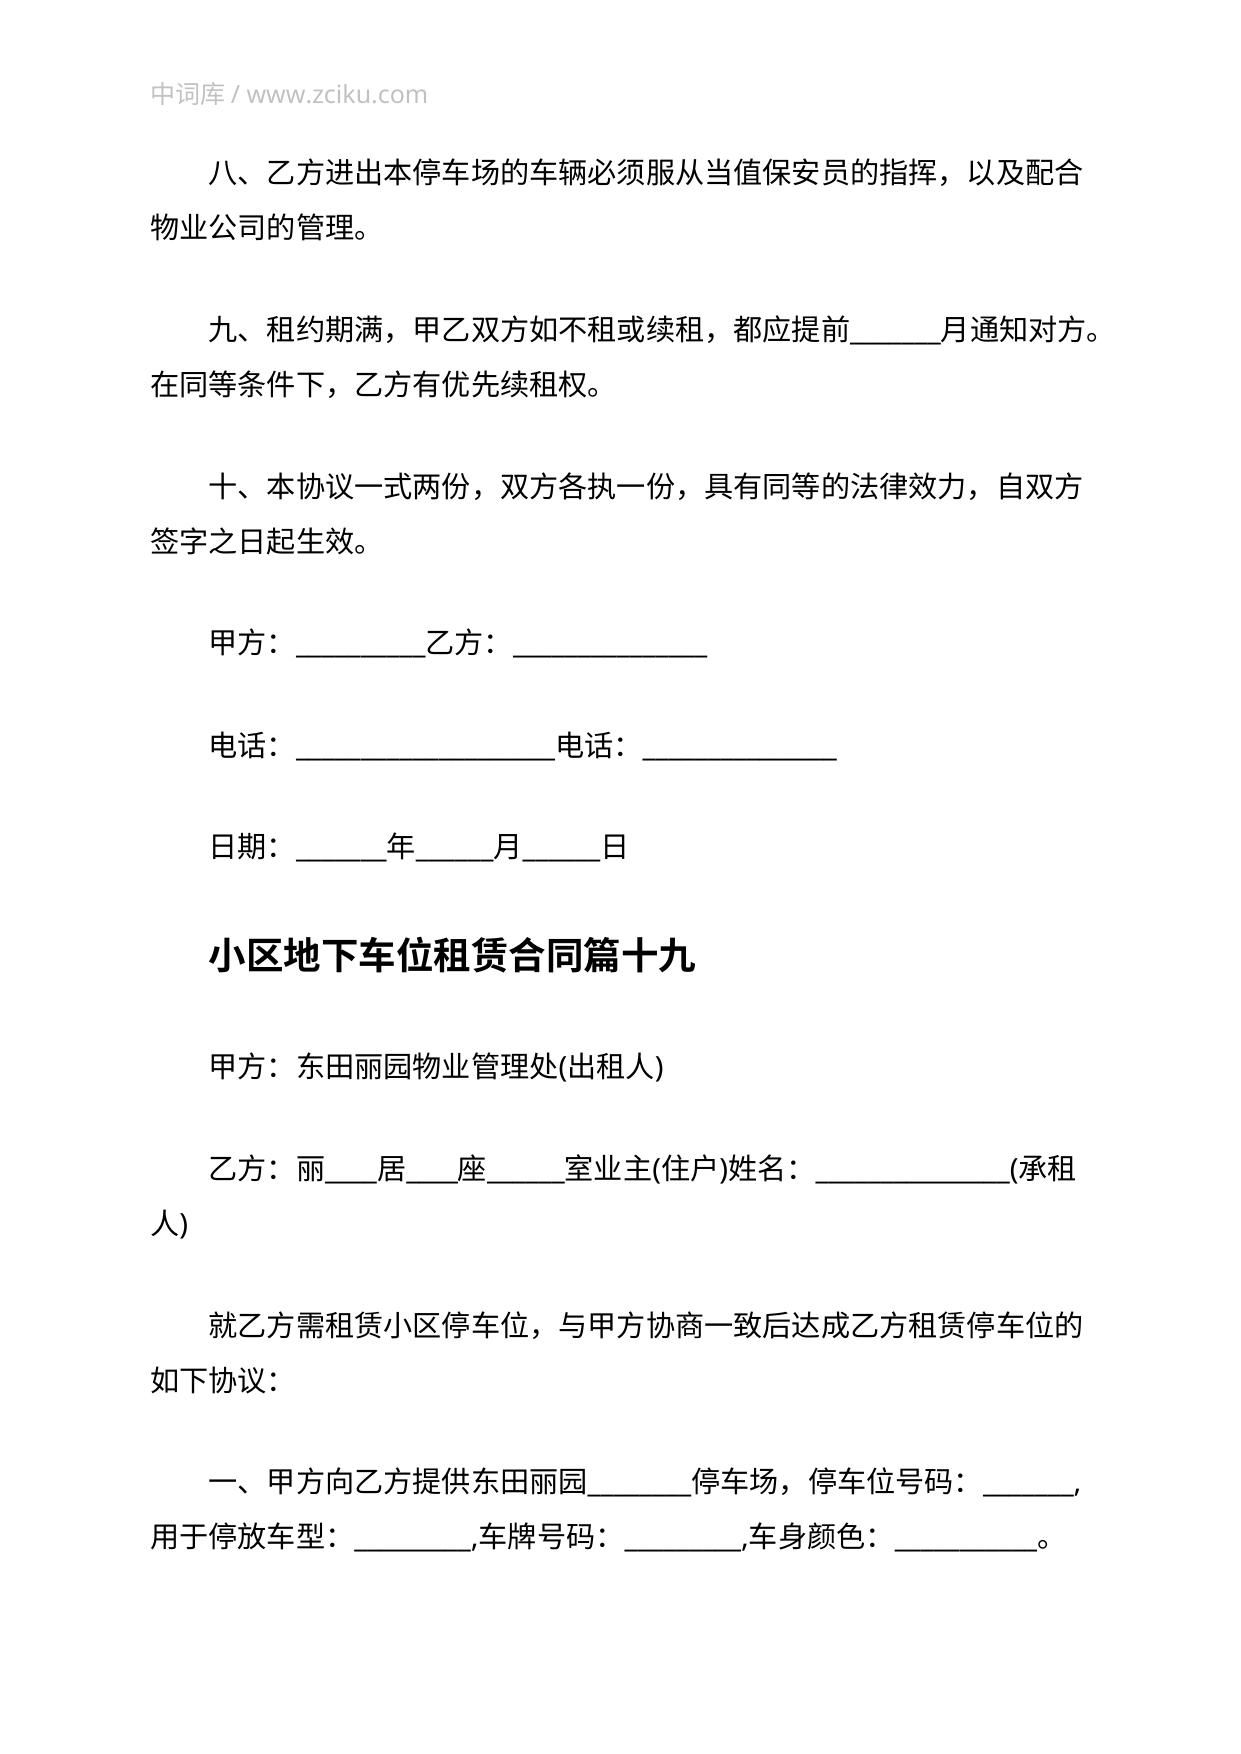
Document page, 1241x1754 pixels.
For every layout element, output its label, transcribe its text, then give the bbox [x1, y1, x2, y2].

text 乙方：丽____居____座______室业主(住户)姓名：_______________(承租人) [150, 1145, 1090, 1243]
text 甲方：__________乙方：_______________ [150, 620, 1090, 662]
text 小区地下车位租赁合同篇十九 [150, 926, 1090, 980]
text 九、租约期满，甲乙双方如不租或续租，都应提前_______月通知对方。在同等条件下，乙方有优先续租权。 [150, 307, 1090, 404]
text 电话：____________________电话：_______________ [150, 722, 1090, 764]
text 日期：_______年______月______日 [150, 824, 1090, 866]
text 十、本协议一式两份，双方各执一份，具有同等的法律效力，自双方签字之日起生效。 [150, 463, 1090, 561]
text 就乙方需租赁小区停车位，与甲方协商一致后达成乙方租赁停车位的如下协议： [150, 1302, 1090, 1399]
text 甲方：东田丽园物业管理处(出租人) [150, 1043, 1090, 1086]
text 一、甲方向乙方提供东田丽园________停车场，停车位号码：_______,用于停放车型：_________,车牌号码：_________,车身颜色：___________。 [150, 1459, 1090, 1556]
text 八、乙方进出本停车场的车辆必须服从当值保安员的指挥，以及配合物业公司的管理。 [150, 150, 1090, 247]
